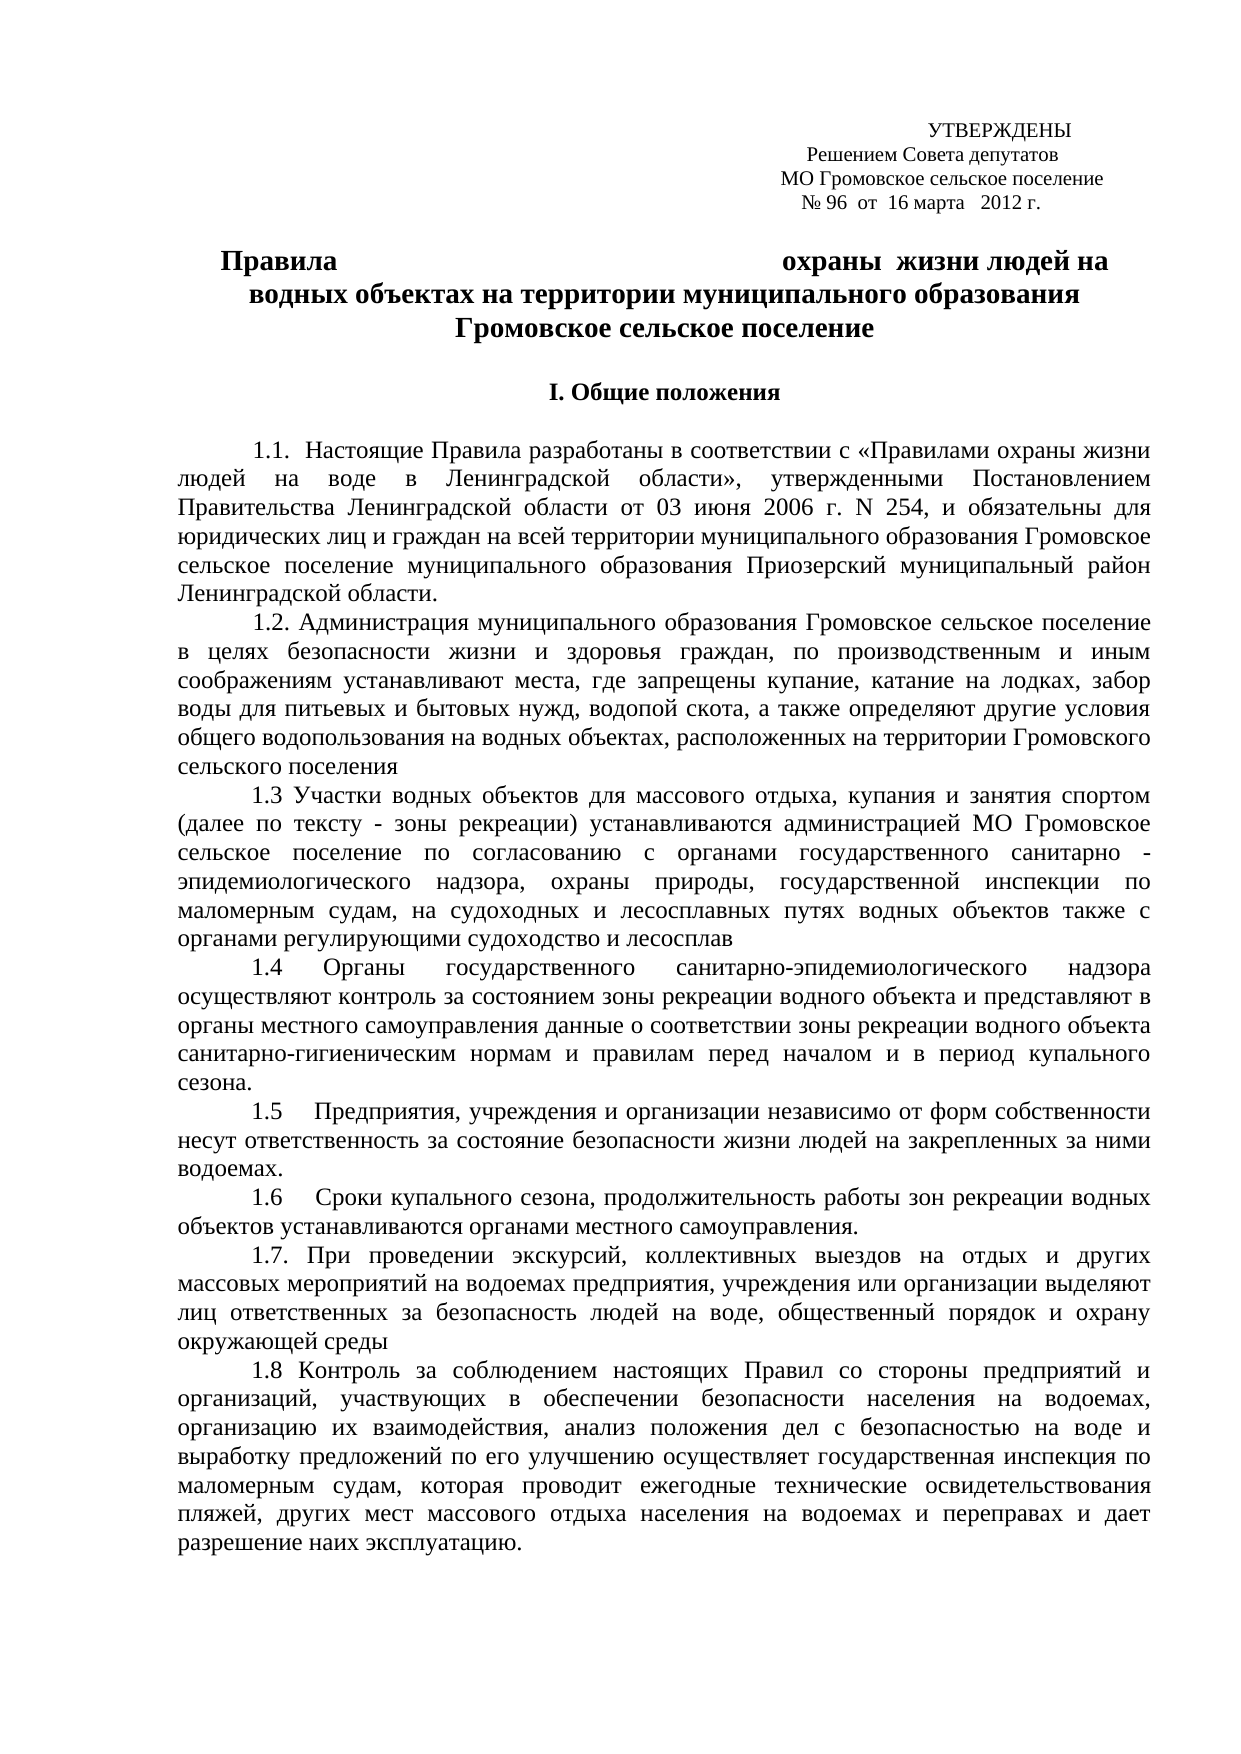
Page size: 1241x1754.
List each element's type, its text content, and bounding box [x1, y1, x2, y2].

text 1.6 Сроки купального сезона, продолжительность работы зон рекреации водных объектов устанавливаются органами местного самоуправления. [177, 1182, 1152, 1240]
text I. Общие положения [177, 377, 1152, 406]
text 1.4 Органы государственного санитарно-эпидемиологического надзора осуществляют контроль за состоянием зоны рекреации водного объекта и представляют в органы местного самоуправления данные о соответствии зоны рекреации водного объекта санитарно-гигиеническим нормам и правилам перед началом и в период купального сезона. [177, 952, 1152, 1096]
text № 96 от 16 марта 2012 г. [702, 190, 1152, 214]
text Правила охраны жизни людей на водных объектах на территории муниципального образования Громовское сельское поселение [177, 243, 1152, 344]
text МО Громовское сельское поселение [702, 166, 1152, 190]
text 1.3 Участки водных объектов для массового отдыха, купания и занятия спортом (далее по тексту - зоны рекреации) устанавливаются администрацией МО Громовское сельское поселение по согласованию с органами государственного санитарно - эпидемиологического надзора, охраны природы, государственной инспекции по маломерным судам, на судоходных и лесосплавных путях водных объектов также с органами регулирующими судоходство и лесосплав [177, 780, 1152, 952]
text Решением Совета депутатов [702, 142, 1152, 166]
text 1.2. Администрация муниципального образования Громовское сельское поселение в целях безопасности жизни и здоровья граждан, по производственным и иным соображениям устанавливают места, где запрещены купание, катание на лодках, забор воды для питьевых и бытовых нужд, водопой скота, а также определяют другие условия общего водопользования на водных объектах, расположенных на территории Громовского сельского поселения [177, 607, 1152, 780]
text 1.8 Контроль за соблюдением настоящих Правил со стороны предприятий и организаций, участвующих в обеспечении безопасности населения на водоемах, организацию их взаимодействия, анализ положения дел с безопасностью на воде и выработку предложений по его улучшению осуществляет государственная инспекция по маломерным судам, которая проводит ежегодные технические освидетельствования пляжей, других мест массового отдыха населения на водоемах и переправах и дает разрешение наих эксплуатацию. [177, 1355, 1152, 1556]
text 1.7. При проведении экскурсий, коллективных выездов на отдых и других массовых мероприятий на водоемах предприятия, учреждения или организации выделяют лиц ответственных за безопасность людей на воде, общественный порядок и охрану окружающей среды [177, 1240, 1152, 1355]
text УТВЕРЖДЕНЫ [852, 118, 1152, 142]
text 1.5 Предприятия, учреждения и организации независимо от форм собственности несут ответственность за состояние безопасности жизни людей на закрепленных за ними водоемах. [177, 1096, 1152, 1182]
text 1.1. Настоящие Правила разработаны в соответствии с «Правилами охраны жизни людей на воде в Ленинградской области», утвержденными Постановлением Правительства Ленинградской области от 03 июня 2006 г. N 254, и обязательны для юридических лиц и граждан на всей территории муниципального образования Громовское сельское поселение муниципального образования Приозерский муниципальный район Ленинградской области. [177, 435, 1152, 607]
